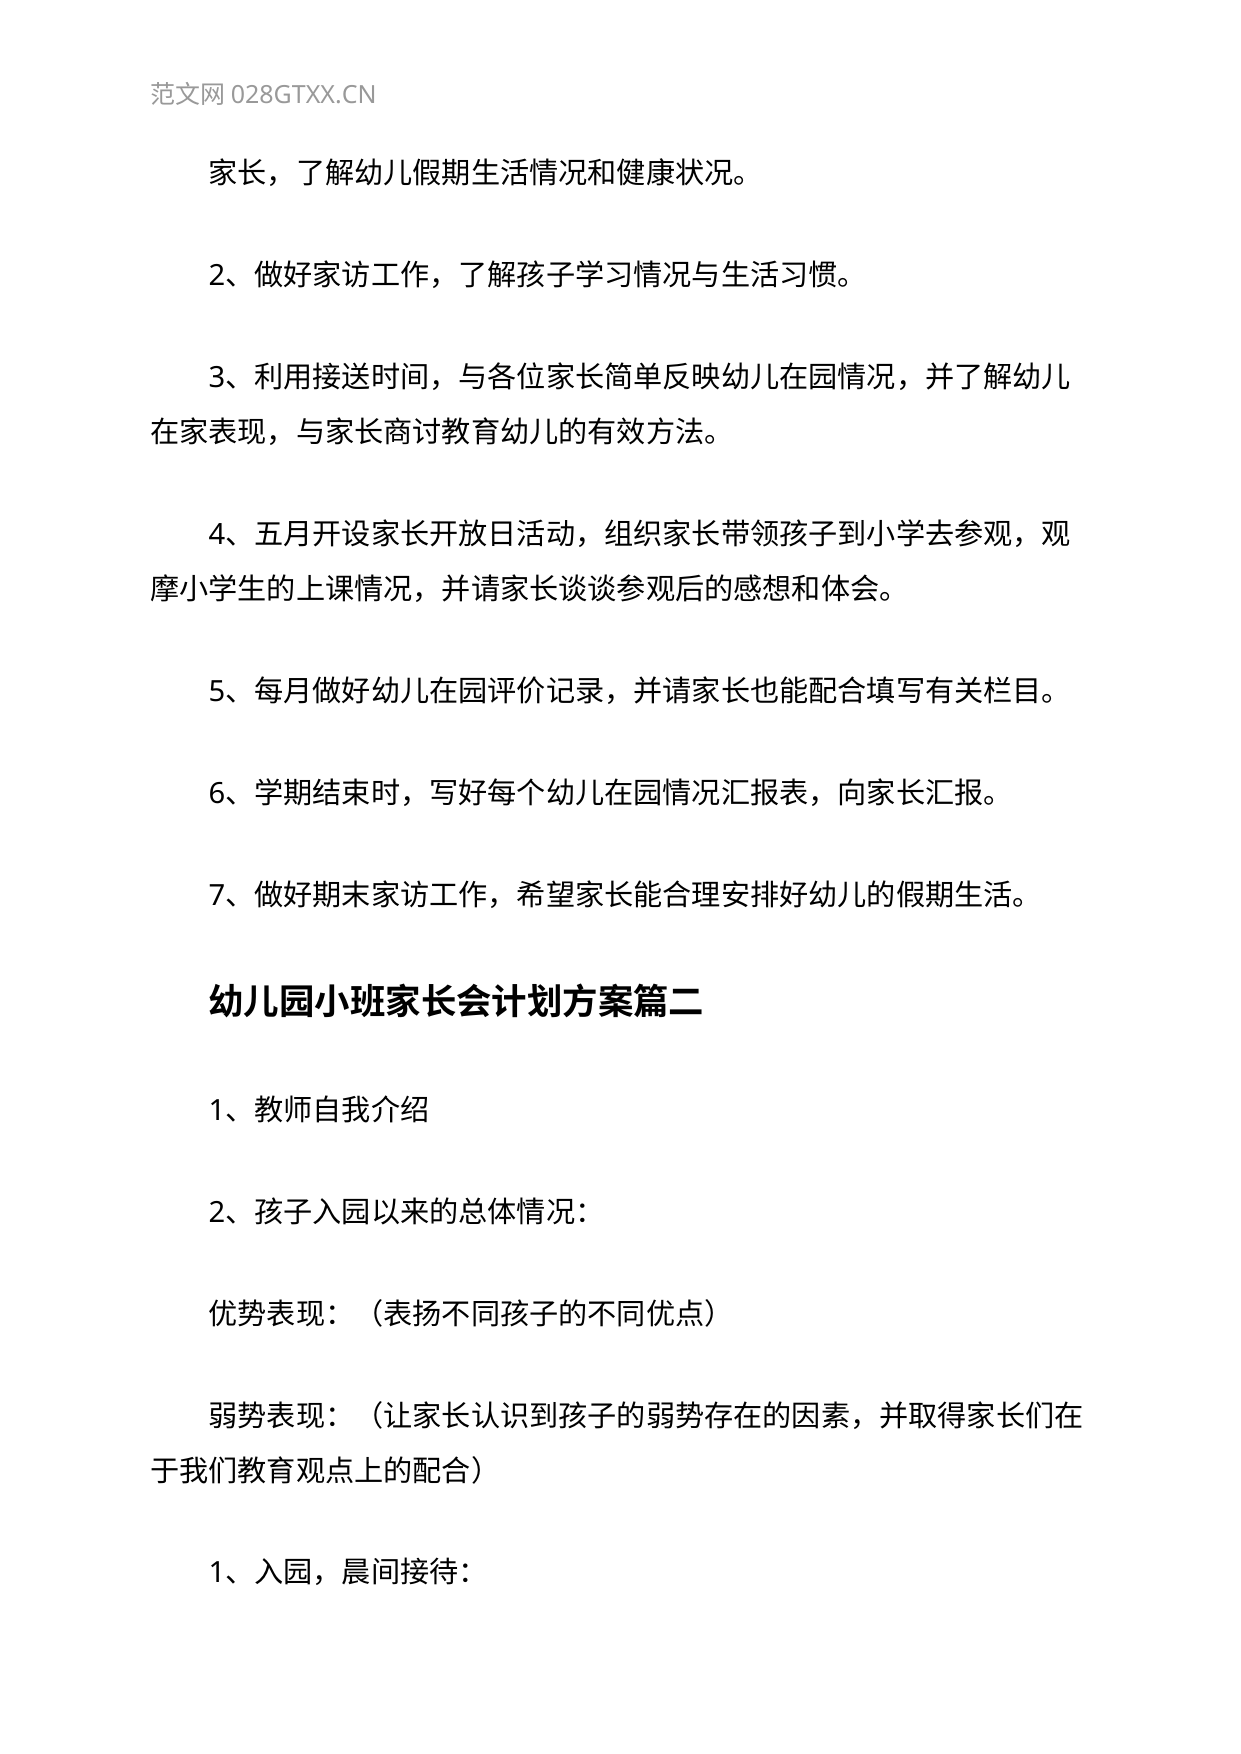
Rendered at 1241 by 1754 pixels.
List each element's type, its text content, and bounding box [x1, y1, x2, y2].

text 优势表现：（表扬不同孩子的不同优点） [150, 1291, 1090, 1333]
text 2、做好家访工作，了解孩子学习情况与生活习惯。 [150, 252, 1090, 294]
text 7、做好期末家访工作，希望家长能合理安排好幼儿的假期生活。 [150, 871, 1090, 914]
text 家长，了解幼儿假期生活情况和健康状况。 [150, 150, 1090, 192]
text 4、五月开设家长开放日活动，组织家长带领孩子到小学去参观，观摩小学生的上课情况，并请家长谈谈参观后的感想和体会。 [150, 511, 1090, 608]
text 5、每月做好幼儿在园评价记录，并请家长也能配合填写有关栏目。 [150, 667, 1090, 710]
text 幼儿园小班家长会计划方案篇二 [150, 973, 1090, 1024]
text 弱势表现：（让家长认识到孩子的弱势存在的因素，并取得家长们在于我们教育观点上的配合） [150, 1392, 1090, 1489]
text 3、利用接送时间，与各位家长简单反映幼儿在园情况，并了解幼儿在家表现，与家长商讨教育幼儿的有效方法。 [150, 354, 1090, 451]
text 1、教师自我介绍 [150, 1087, 1090, 1129]
text 2、孩子入园以来的总体情况： [150, 1189, 1090, 1231]
text 1、入园，晨间接待： [150, 1549, 1090, 1591]
text 6、学期结束时，写好每个幼儿在园情况汇报表，向家长汇报。 [150, 769, 1090, 812]
